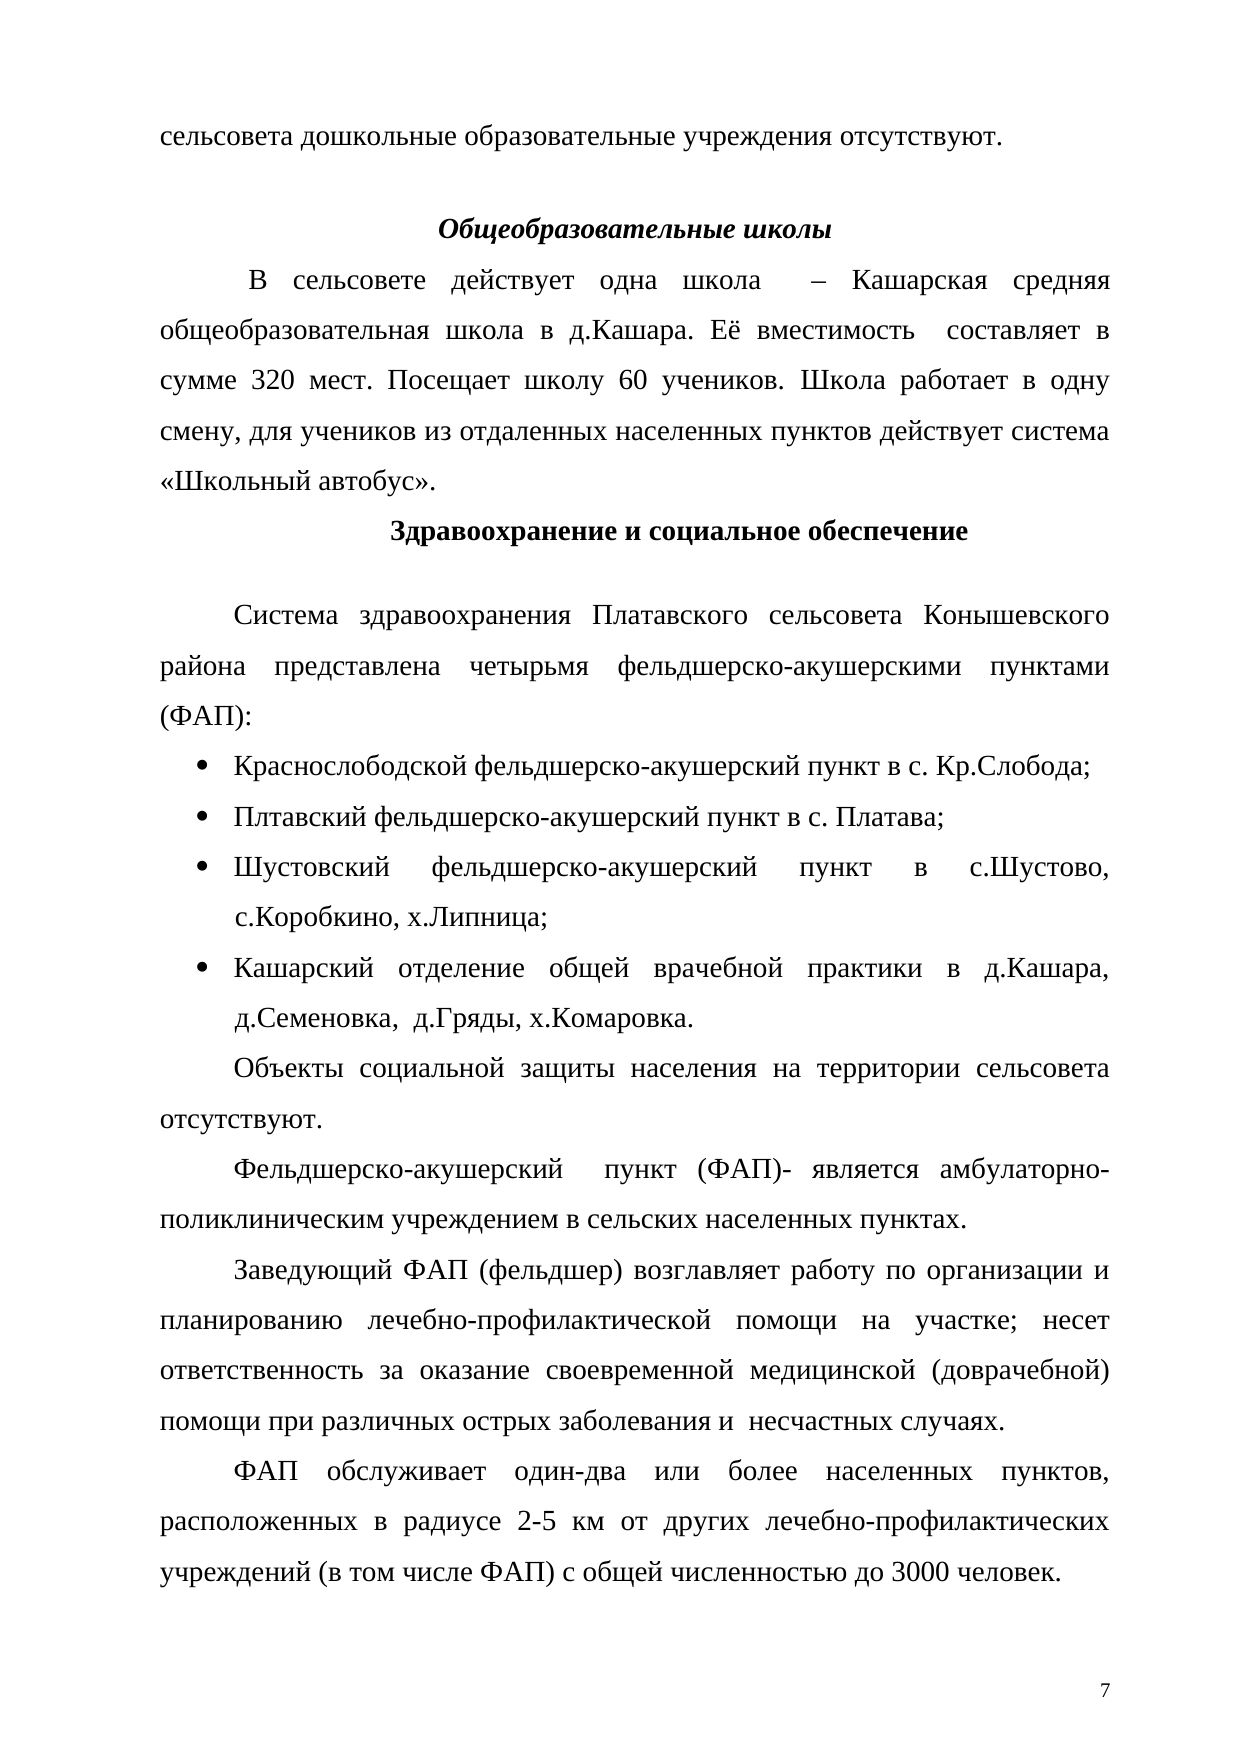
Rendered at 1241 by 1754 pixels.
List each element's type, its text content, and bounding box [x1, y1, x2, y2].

list Здравоохранение и социальное обеспечение [159, 513, 1110, 547]
list Шустовский фельдшерско-акушерский пункт в с.Шустово, с.Коробкино, х.Липница; [197, 849, 1110, 933]
text Объекты социальной защиты населения на территории сельсовета отсутствуют. [159, 1051, 1110, 1134]
list В сельсовете действует одна школа – Кашарская средняя общеобразовательная школа в д.Кашара. Её вместимость составляет в сумме 320 мест. Посещает школу 60 учеников. Школа работает в одну смену, для учеников из отдаленных населенных пунктов действует система «Школьный автобус». [159, 262, 1110, 497]
list Кашарский отделение общей врачебной практики в д.Кашара, д.Семеновка, д.Гряды, х.Комаровка. [197, 950, 1110, 1034]
list Плтавский фельдшерско-акушерский пункт в с. Платава; [197, 799, 1110, 832]
text Система здравоохранения Платавского сельсовета Конышевского района представлена четырьмя фельдшерско-акушерскими пунктами (ФАП): [159, 597, 1110, 731]
text Заведующий ФАП (фельдшер) возглавляет работу по организации и планированию лечебно-профилактической помощи на участке; несет ответственность за оказание своевременной медицинской (доврачебной) помощи при различных острых заболевания и несчастных случаях. [159, 1252, 1110, 1436]
text ФАП обслуживает один-два или более населенных пунктов, расположенных в радиусе 2-5 км от других лечебно-профилактических учреждений (в том числе ФАП) с общей численностью до 3000 человек. [159, 1453, 1110, 1587]
list Краснослободской фельдшерско-акушерский пункт в с. Кр.Слобода; [197, 748, 1110, 782]
text Общеобразовательные школы [159, 212, 1110, 245]
text Фельдшерско-акушерский пункт (ФАП)- является амбулаторно-поликлиническим учреждением в сельских населенных пунктах. [159, 1151, 1110, 1235]
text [159, 118, 1110, 152]
